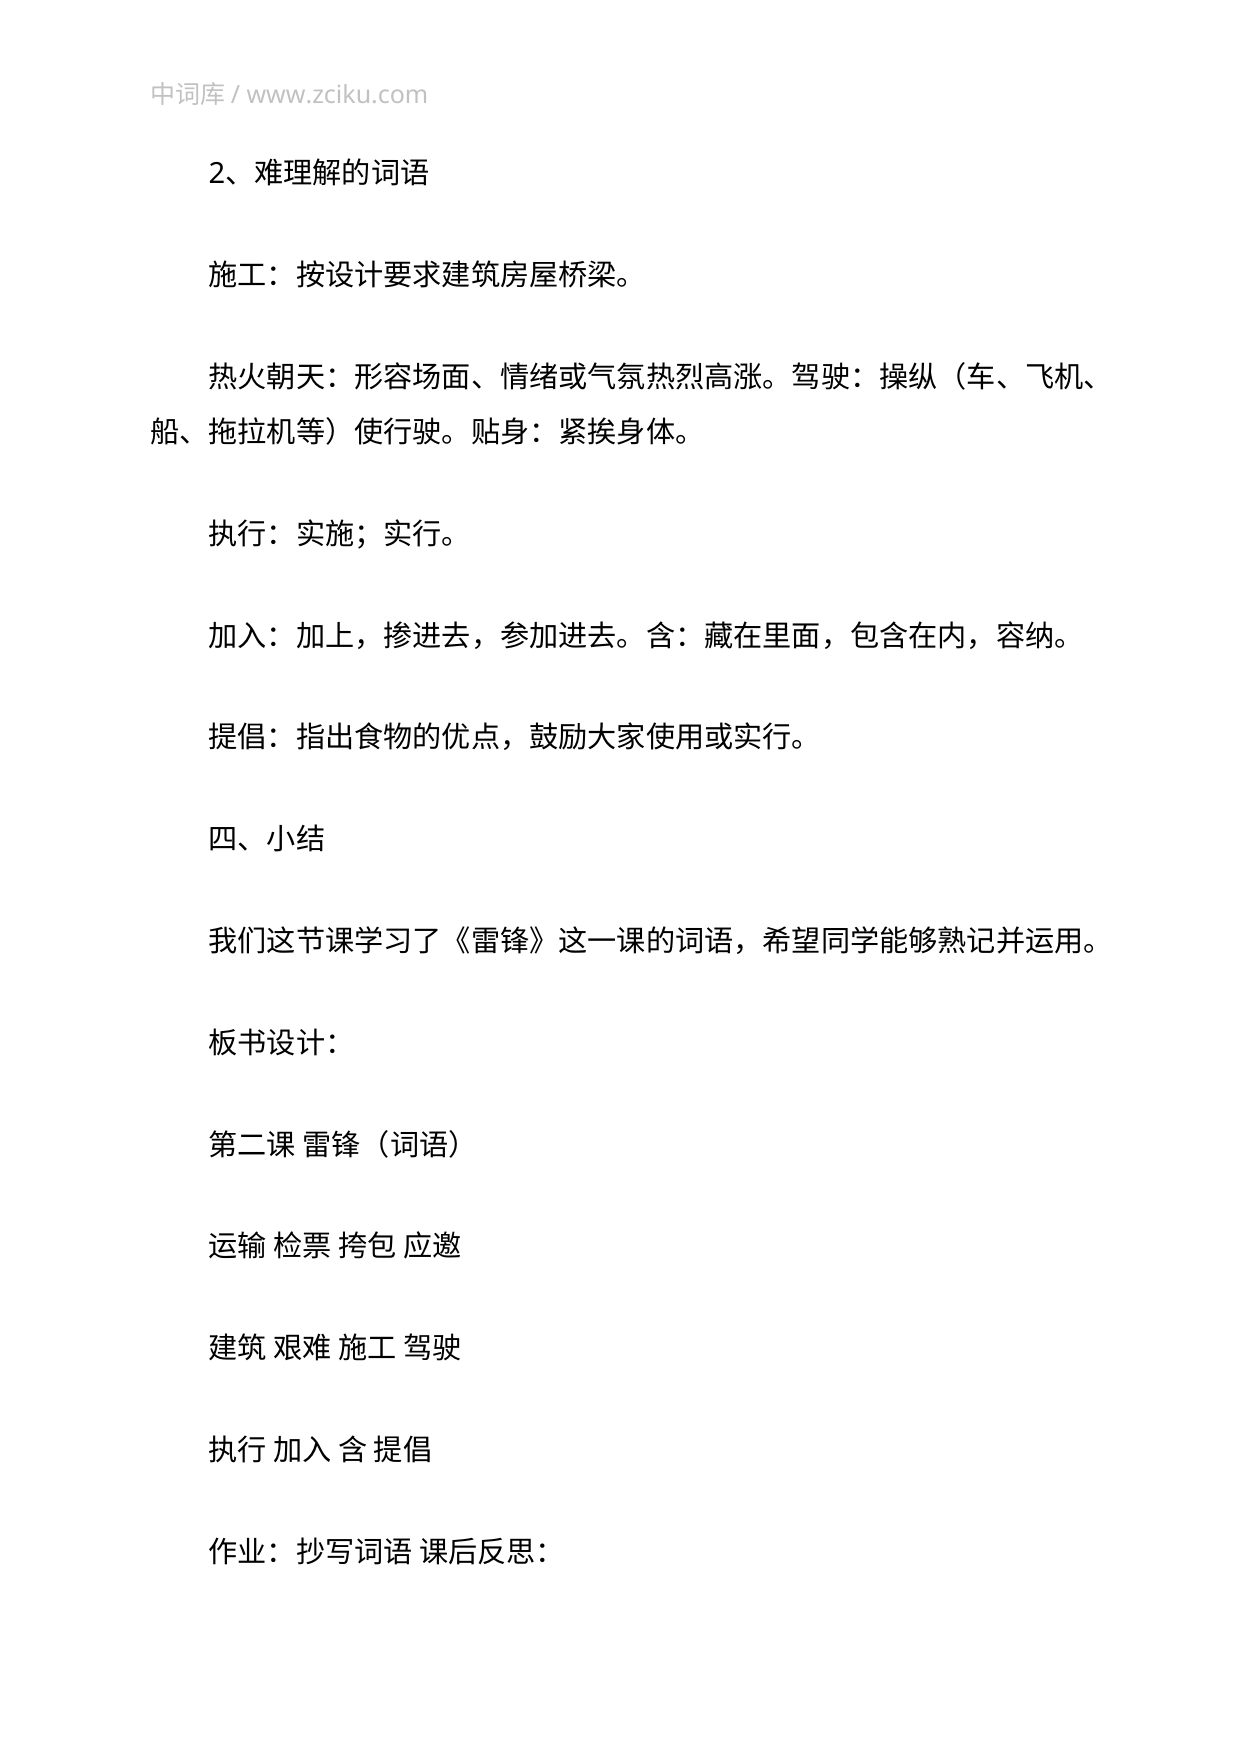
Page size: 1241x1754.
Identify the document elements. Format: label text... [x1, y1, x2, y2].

text 第二课 雷锋（词语） [150, 1121, 1090, 1163]
text 施工：按设计要求建筑房屋桥梁。 [150, 252, 1090, 294]
text 执行：实施；实行。 [150, 510, 1090, 553]
text 作业：抄写词语 课后反思： [150, 1528, 1090, 1570]
text 建筑 艰难 施工 驾驶 [150, 1324, 1090, 1367]
text 热火朝天：形容场面、情绪或气氛热烈高涨。驾驶：操纵（车、飞机、船、拖拉机等）使行驶。贴身：紧挨身体。 [150, 354, 1090, 451]
text 加入：加上，掺进去，参加进去。含：藏在里面，包含在内，容纳。 [150, 612, 1090, 654]
text 板书设计： [150, 1019, 1090, 1062]
text 提倡：指出食物的优点，鼓励大家使用或实行。 [150, 714, 1090, 756]
text 四、小结 [150, 816, 1090, 858]
text 运输 检票 挎包 应邀 [150, 1223, 1090, 1265]
text 2、难理解的词语 [150, 150, 1090, 192]
text 我们这节课学习了《雷锋》这一课的词语，希望同学能够熟记并运用。 [150, 917, 1090, 960]
text 执行 加入 含 提倡 [150, 1426, 1090, 1469]
